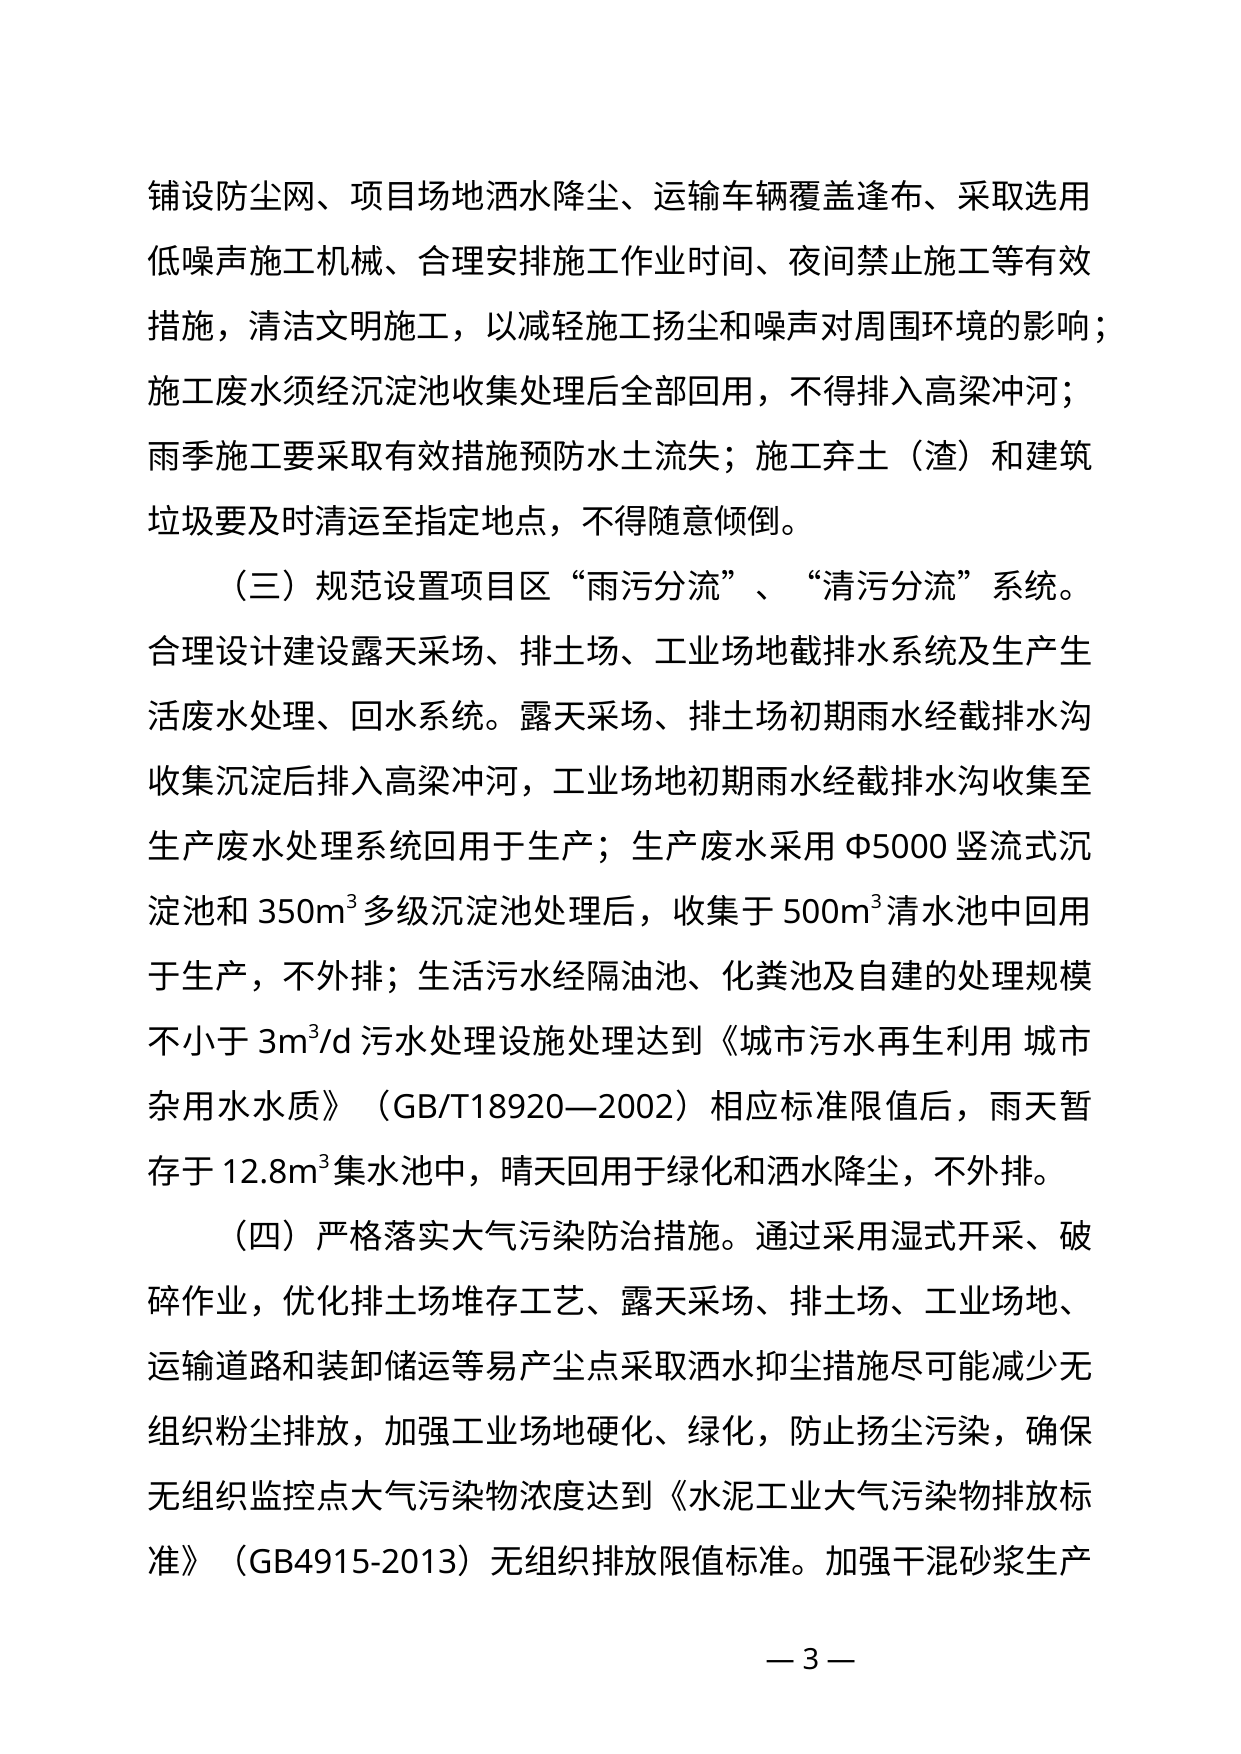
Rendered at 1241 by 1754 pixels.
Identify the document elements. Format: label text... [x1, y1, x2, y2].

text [148, 162, 1092, 552]
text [148, 1202, 1092, 1592]
text （三）规范设置项目区“雨污分流”、“清污分流”系统。合理设计建设露天采场、排土场、工业场地截排水系统及生产生活废水处理、回水系统。露天采场、排土场初期雨水经截排水沟收集沉淀后排入高梁冲河，工业场地初期雨水经截排水沟收集至生产废水处理系统回用于生产；生产废水采用Φ5000竖流式沉淀池和350m3多级沉淀池处理后，收集于500m3清水池中回用于生产，不外排；生活污水经隔油池、化粪池及自建的处理规模不小于3m3/d污水处理设施处理达到《城市污水再生利用 城市杂用水水质》（GB/T18920—2002）相应标准限值后，雨天暂存于12.8m3集水池中，晴天回用于绿化和洒水降尘，不外排。 [148, 552, 1092, 1202]
